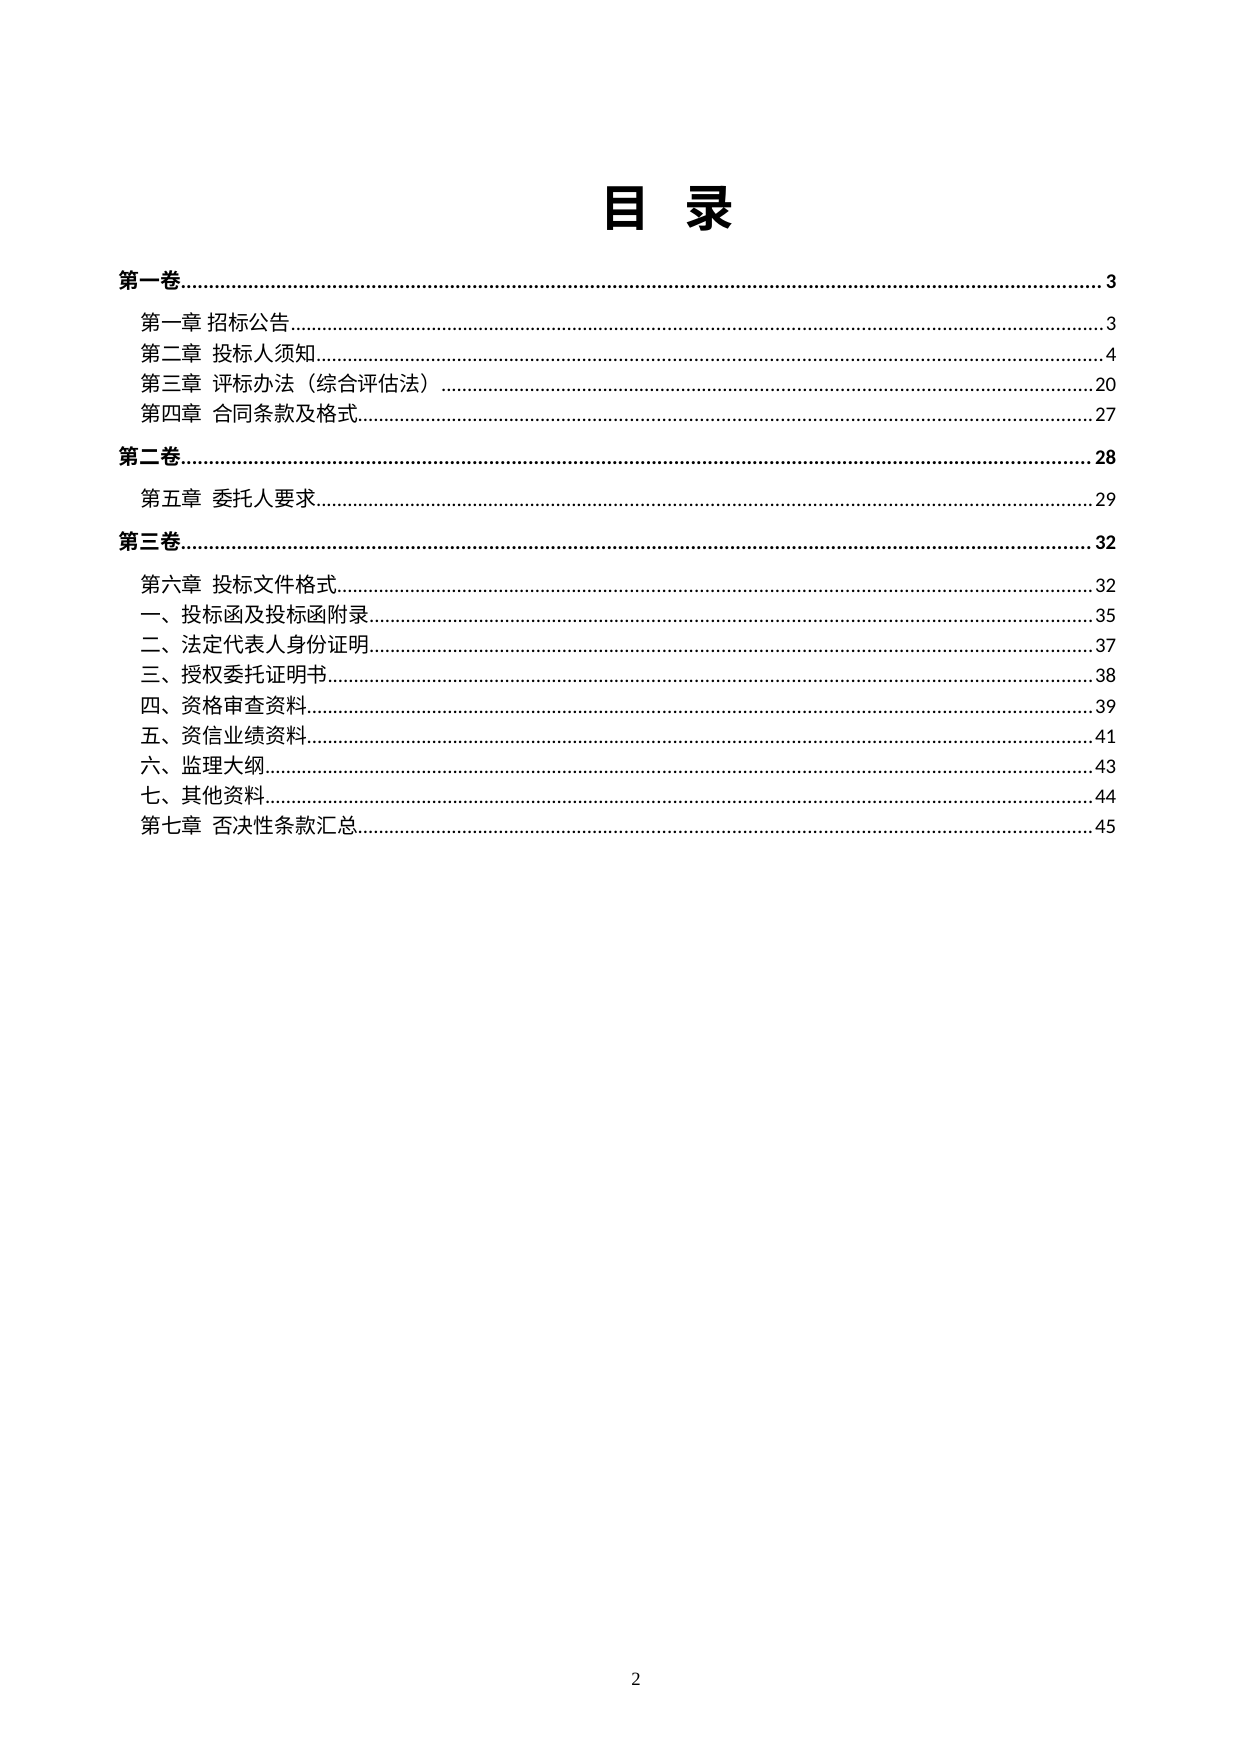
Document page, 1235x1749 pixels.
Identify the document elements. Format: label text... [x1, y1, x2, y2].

text 六、监理大纲 43 [140, 749, 1116, 779]
text 第五章 委托人要求 29 [140, 483, 1116, 513]
text 第六章 投标文件格式 32 [140, 568, 1116, 598]
text 目 录 [118, 168, 1116, 241]
text 第四章 合同条款及格式 27 [140, 397, 1116, 427]
text 一、投标函及投标函附录 35 [140, 598, 1116, 628]
text 四、资格审查资料 39 [140, 689, 1116, 719]
text 第二章 投标人须知 4 [140, 337, 1116, 367]
text 第一卷 3 [118, 264, 1116, 294]
text 七、其他资料 44 [140, 779, 1116, 810]
text 第三卷 32 [118, 525, 1116, 556]
text 三、授权委托证明书 38 [140, 659, 1116, 689]
text 二、法定代表人身份证明 37 [140, 628, 1116, 659]
text 五、资信业绩资料 41 [140, 719, 1116, 749]
text 第七章 否决性条款汇总 45 [140, 810, 1116, 840]
text 第一章 招标公告 3 [140, 307, 1116, 337]
text 第三章 评标办法（综合评估法） 20 [140, 367, 1116, 397]
text 第二卷 28 [118, 440, 1116, 470]
